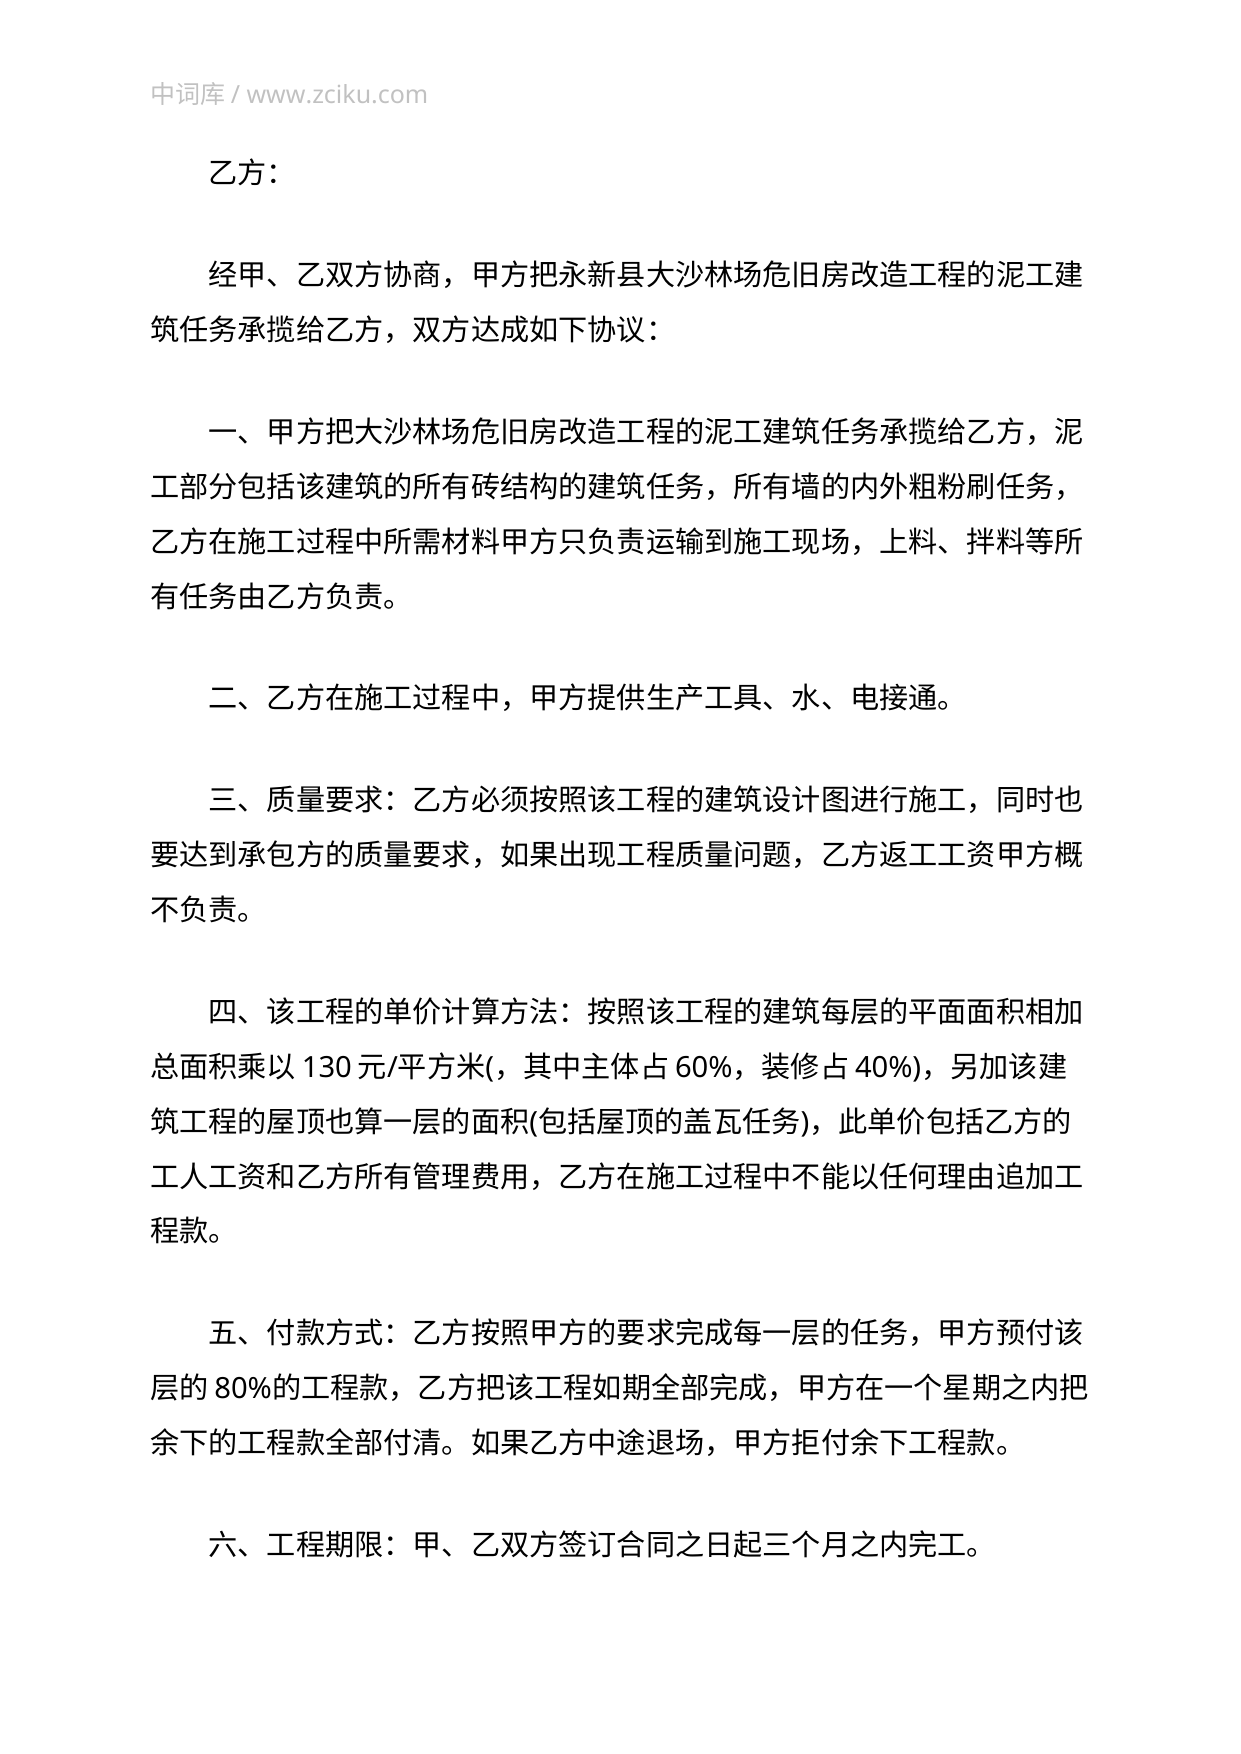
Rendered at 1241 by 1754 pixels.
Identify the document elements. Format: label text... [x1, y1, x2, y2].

text 经甲、乙双方协商，甲方把永新县大沙林场危旧房改造工程的泥工建筑任务承揽给乙方，双方达成如下协议： [150, 252, 1090, 349]
text 六、工程期限：甲、乙双方签订合同之日起三个月之内完工。 [150, 1521, 1090, 1564]
text 一、甲方把大沙林场危旧房改造工程的泥工建筑任务承揽给乙方，泥工部分包括该建筑的所有砖结构的建筑任务，所有墙的内外粗粉刷任务，乙方在施工过程中所需材料甲方只负责运输到施工现场，上料、拌料等所有任务由乙方负责。 [150, 408, 1090, 615]
text 二、乙方在施工过程中，甲方提供生产工具、水、电接通。 [150, 675, 1090, 717]
text 乙方： [150, 150, 1090, 192]
text 四、该工程的单价计算方法：按照该工程的建筑每层的平面面积相加总面积乘以130元/平方米(，其中主体占60%，装修占40%)，另加该建筑工程的屋顶也算一层的面积(包括屋顶的盖瓦任务)，此单价包括乙方的工人工资和乙方所有管理费用，乙方在施工过程中不能以任何理由追加工程款。 [150, 988, 1090, 1250]
text 三、质量要求：乙方必须按照该工程的建筑设计图进行施工，同时也要达到承包方的质量要求，如果出现工程质量问题，乙方返工工资甲方概不负责。 [150, 777, 1090, 929]
text 五、付款方式：乙方按照甲方的要求完成每一层的任务，甲方预付该层的80%的工程款，乙方把该工程如期全部完成，甲方在一个星期之内把余下的工程款全部付清。如果乙方中途退场，甲方拒付余下工程款。 [150, 1310, 1090, 1462]
